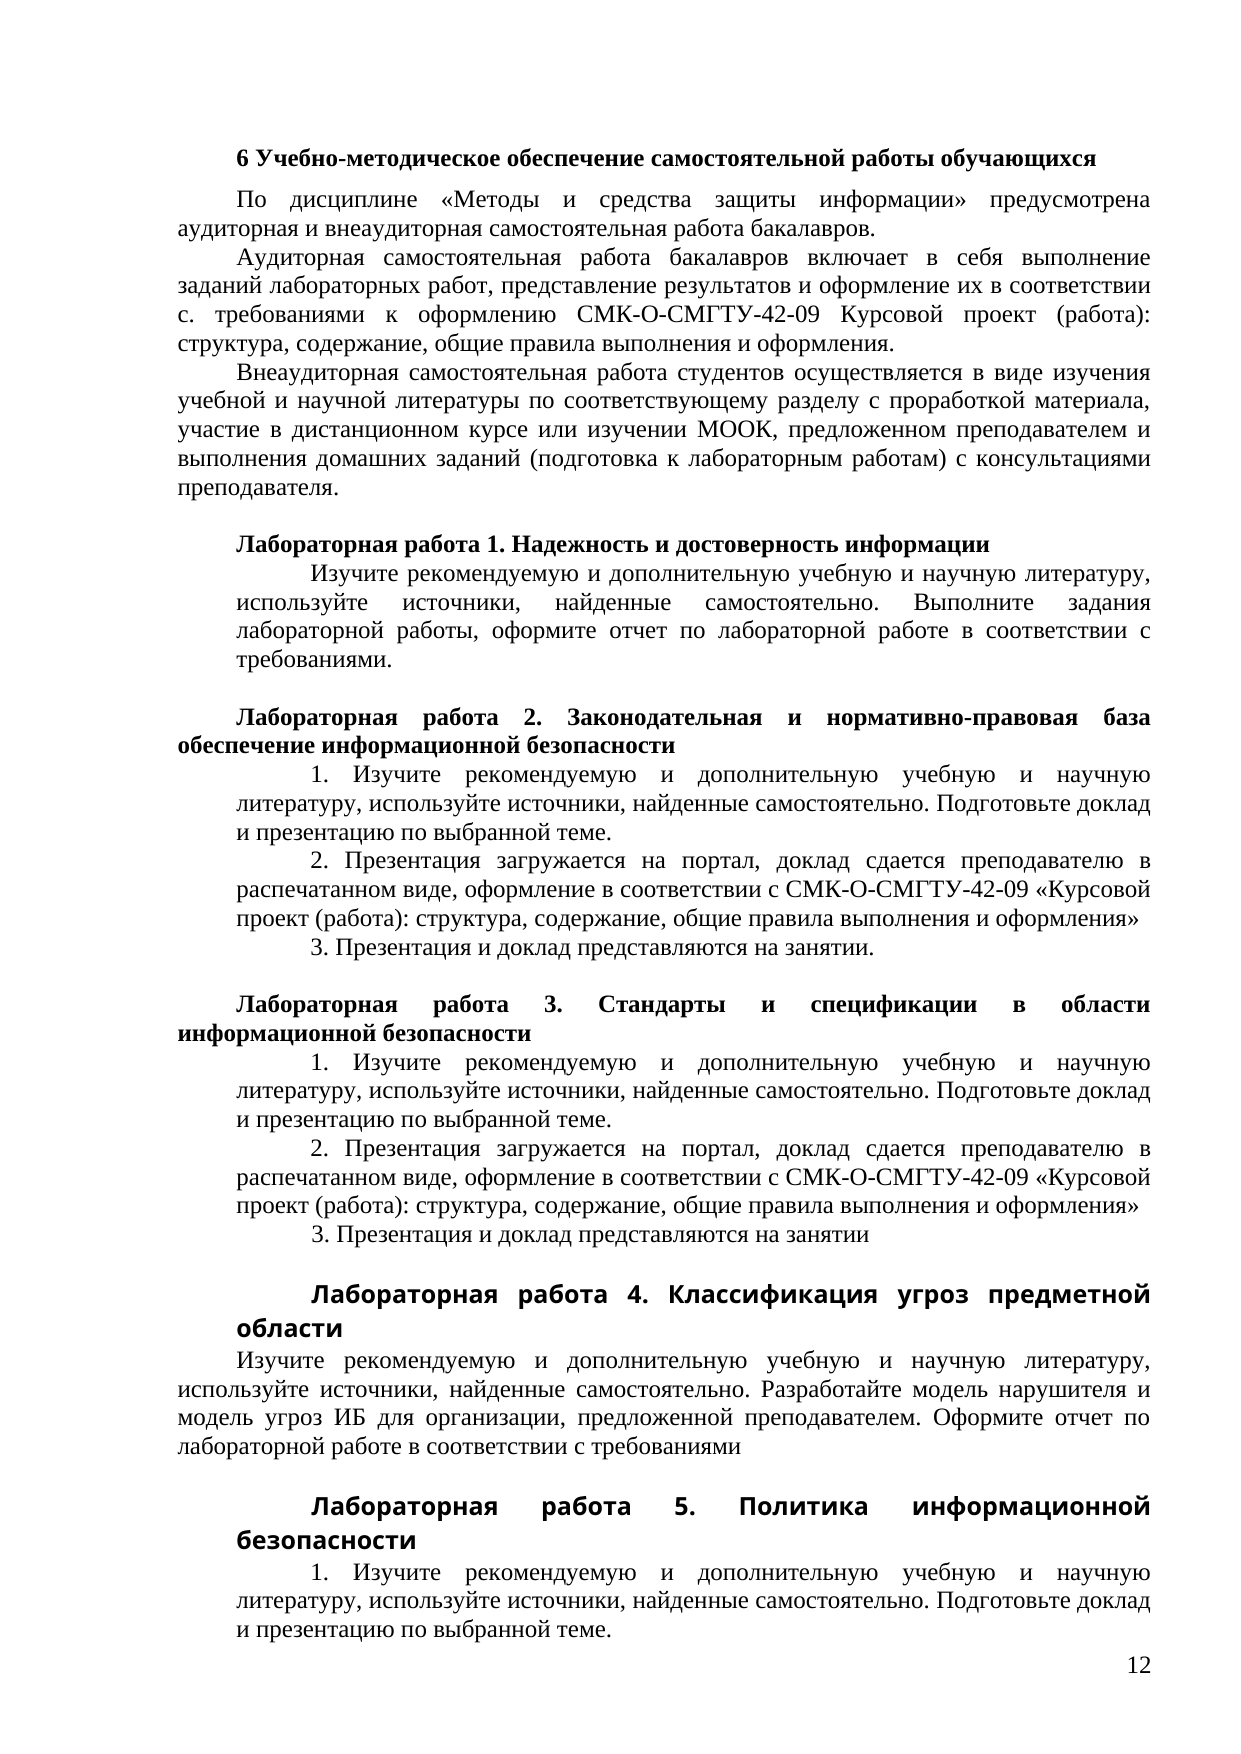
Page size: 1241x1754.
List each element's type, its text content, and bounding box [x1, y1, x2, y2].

text Аудиторная самостоятельная работа бакалавров включает в себя выполнение заданий лабораторных работ, представление результатов и оформление их в соответствии с. требованиями к оформлению СМК-О-СМГТУ-42-09 Курсовой проект (работа): структура, содержание, общие правила выполнения и оформления. [177, 242, 1152, 357]
text По дисциплине «Методы и средства защиты информации» предусмотрена аудиторная и внеаудиторная самостоятельная работа бакалавров. [177, 184, 1152, 242]
subtitle 6 Учебно-методическое обеспечение самостоятельной работы обучающихся [236, 143, 1152, 172]
text 3. Презентация и доклад представляются на занятии [236, 1219, 1152, 1248]
text 3. Презентация и доклад представляются на занятии. [236, 932, 1152, 961]
text Изучите рекомендуемую и дополнительную учебную и научную литературу, используйте источники, найденные самостоятельно. Выполните задания лабораторной работы, оформите отчет по лабораторной работе в соответствии с требованиями. [236, 558, 1152, 673]
text Лабораторная работа 2. Законодательная и нормативно-правовая база обеспечение информационной безопасности [177, 702, 1152, 759]
text 1. Изучите рекомендуемую и дополнительную учебную и научную литературу, используйте источники, найденные самостоятельно. Подготовьте доклад и презентацию по выбранной теме. [236, 1557, 1152, 1643]
text Лабораторная работа 1. Надежность и достоверность информации [177, 529, 1152, 558]
text 1. Изучите рекомендуемую и дополнительную учебную и научную литературу, используйте источники, найденные самостоятельно. Подготовьте доклад и презентацию по выбранной теме. [236, 759, 1152, 846]
text 2. Презентация загружается на портал, доклад сдается преподавателю в распечатанном виде, оформление в соответствии с СМК-О-СМГТУ-42-09 «Курсовой проект (работа): структура, содержание, общие правила выполнения и оформления» [236, 1133, 1152, 1219]
text Изучите рекомендуемую и дополнительную учебную и научную литературу, используйте источники, найденные самостоятельно. Разработайте модель нарушителя и модель угроз ИБ для организации, предложенной преподавателем. Оформите отчет по лабораторной работе в соответствии с требованиями [177, 1345, 1152, 1460]
text Лабораторная работа 4. Классификация угроз предметной области [236, 1277, 1152, 1345]
text Внеаудиторная самостоятельная работа студентов осуществляется в виде изучения учебной и научной литературы по соответствующему разделу с проработкой материала, участие в дистанционном курсе или изучении МООК, предложенном преподавателем и выполнения домашних заданий (подготовка к лабораторным работам) с консультациями преподавателя. [177, 357, 1152, 501]
text Лабораторная работа 5. Политика информационной безопасности [236, 1489, 1152, 1557]
text Лабораторная работа 3. Стандарты и спецификации в области информационной безопасности [177, 989, 1152, 1047]
text 2. Презентация загружается на портал, доклад сдается преподавателю в распечатанном виде, оформление в соответствии с СМК-О-СМГТУ-42-09 «Курсовой проект (работа): структура, содержание, общие правила выполнения и оформления» [236, 846, 1152, 932]
text 1. Изучите рекомендуемую и дополнительную учебную и научную литературу, используйте источники, найденные самостоятельно. Подготовьте доклад и презентацию по выбранной теме. [236, 1047, 1152, 1133]
